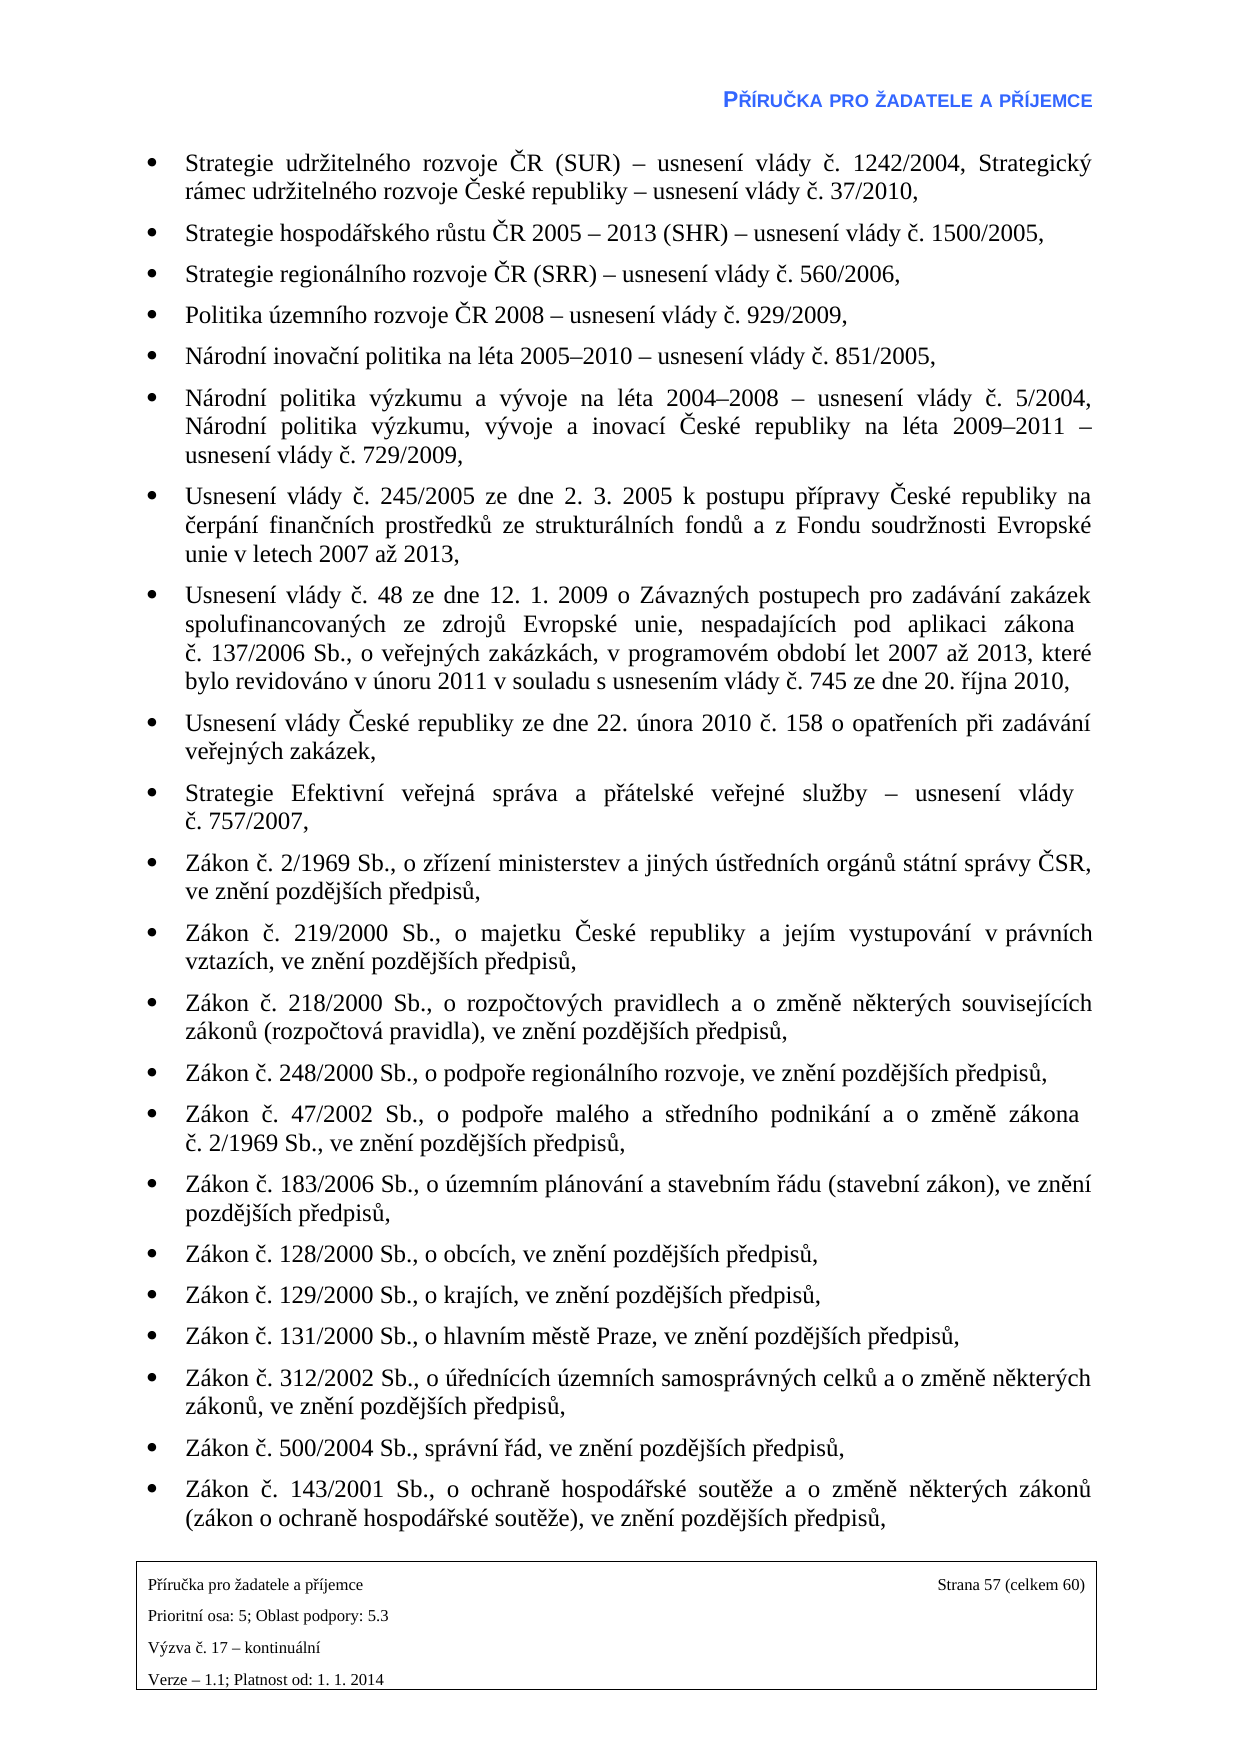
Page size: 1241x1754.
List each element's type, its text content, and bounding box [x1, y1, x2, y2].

list Zákon č. 218/2000 Sb., o rozpočtových pravidlech a o změně některých souvisejících zákonů (rozpočtová pravidla), ve znění pozdějších předpisů, [148, 988, 1093, 1045]
list Strategie Efektivní veřejná správa a přátelské veřejné služby – usnesení vlády č. 757/2007, [148, 778, 1093, 835]
list Usnesení vlády č. 48 ze dne 12. 1. 2009 o Závazných postupech pro zadávání zakázek spolufinancovaných ze zdrojů Evropské unie, nespadajících pod aplikaci zákona č. 137/2006 Sb., o veřejných zakázkách, v programovém období let 2007 až 2013, které bylo revidováno v únoru 2011 v souladu s usnesením vlády č. 745 ze dne 20. října 2010, [148, 580, 1093, 695]
list Strategie hospodářského růstu ČR 2005 – 2013 (SHR) – usnesení vlády č. 1500/2005, [148, 218, 1093, 246]
list Strategie regionálního rozvoje ČR (SRR) – usnesení vlády č. 560/2006, [148, 259, 1093, 288]
list Usnesení vlády č. 245/2005 ze dne 2. 3. 2005 k postupu přípravy České republiky na čerpání finančních prostředků ze strukturálních fondů a z Fondu soudržnosti Evropské unie v letech 2007 až 2013, [148, 481, 1093, 568]
list Zákon č. 312/2002 Sb., o úřednících územních samosprávných celků a o změně některých zákonů, ve znění pozdějších předpisů, [148, 1363, 1093, 1420]
list Politika územního rozvoje ČR 2008 – usnesení vlády č. 929/2009, [148, 300, 1093, 329]
list Zákon č. 219/2000 Sb., o majetku České republiky a jejím vystupování v právních vztazích, ve znění pozdějších předpisů, [148, 918, 1093, 975]
list Zákon č. 128/2000 Sb., o obcích, ve znění pozdějších předpisů, [148, 1239, 1093, 1268]
list Strategie udržitelného rozvoje ČR (SUR) – usnesení vlády č. 1242/2004, Strategický rámec udržitelného rozvoje České republiky – usnesení vlády č. 37/2010, [148, 148, 1093, 205]
list Národní inovační politika na léta 2005–2010 – usnesení vlády č. 851/2005, [148, 341, 1093, 370]
list Zákon č. 143/2001 Sb., o ochraně hospodářské soutěže a o změně některých zákonů (zákon o ochraně hospodářské soutěže), ve znění pozdějších předpisů, [148, 1474, 1093, 1531]
list Zákon č. 183/2006 Sb., o územním plánování a stavebním řádu (stavební zákon), ve znění pozdějších předpisů, [148, 1169, 1093, 1226]
list Národní politika výzkumu a vývoje na léta 2004–2008 – usnesení vlády č. 5/2004, Národní politika výzkumu, vývoje a inovací České republiky na léta 2009–2011 – usnesení vlády č. 729/2009, [148, 383, 1093, 469]
list Zákon č. 47/2002 Sb., o podpoře malého a středního podnikání a o změně zákona č. 2/1969 Sb., ve znění pozdějších předpisů, [148, 1099, 1093, 1156]
list Zákon č. 131/2000 Sb., o hlavním městě Praze, ve znění pozdějších předpisů, [148, 1321, 1093, 1350]
list Zákon č. 500/2004 Sb., správní řád, ve znění pozdějších předpisů, [148, 1433, 1093, 1461]
list Usnesení vlády České republiky ze dne 22. února 2010 č. 158 o opatřeních při zadávání veřejných zakázek, [148, 708, 1093, 765]
list Zákon č. 129/2000 Sb., o krajích, ve znění pozdějších předpisů, [148, 1280, 1093, 1309]
list Zákon č. 248/2000 Sb., o podpoře regionálního rozvoje, ve znění pozdějších předpisů, [148, 1058, 1093, 1086]
list Zákon č. 2/1969 Sb., o zřízení ministerstev a jiných ústředních orgánů státní správy ČSR, ve znění pozdějších předpisů, [148, 848, 1093, 905]
